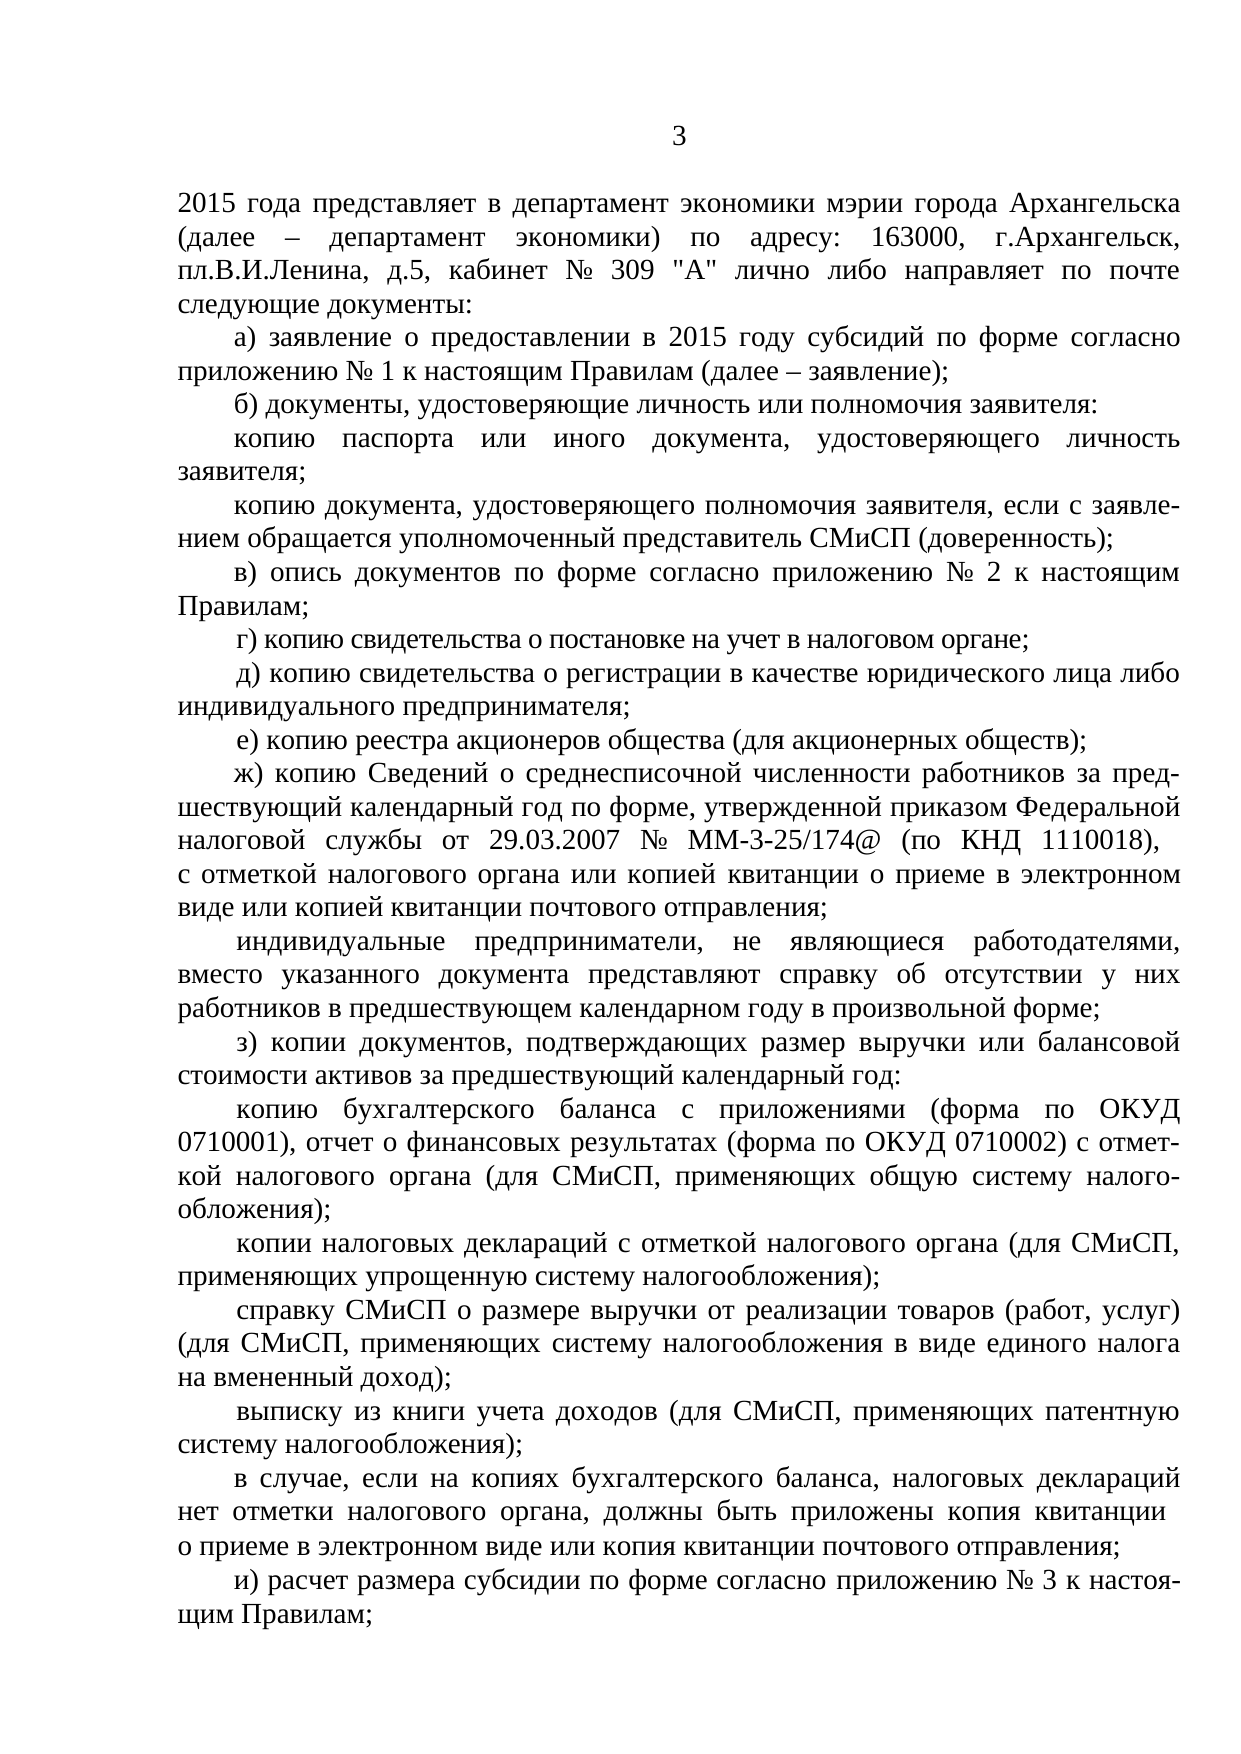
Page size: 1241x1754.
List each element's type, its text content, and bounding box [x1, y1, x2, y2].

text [177, 118, 1181, 152]
text выписку из книги учета доходов (для СМиСП, применяющих патентную систему налогообложения); [177, 1393, 1181, 1460]
text 2015 года представляет в департамент экономики мэрии города Архангельска (далее – департамент экономики) по адресу: 163000, г.Архангельск, пл.В.И.Ленина, д.5, кабинет № 309 "А" лично либо направляет по почте следующие документы: [177, 185, 1181, 319]
text и) расчет размера субсидии по форме согласно приложению № 3 к настоя-щим Правилам; [177, 1562, 1181, 1629]
text з) копии документов, подтверждающих размер выручки или балансовой стоимости активов за предшествующий календарный год: [177, 1024, 1181, 1091]
text копию документа, удостоверяющего полномочия заявителя, если с заявле-нием обращается уполномоченный представитель СМиСП (доверенность); [177, 487, 1181, 554]
text г) копию свидетельства о постановке на учет в налоговом органе; [177, 621, 1181, 655]
text е) копию реестра акционеров общества (для акционерных обществ); [177, 722, 1181, 755]
text д) копию свидетельства о регистрации в качестве юридического лица либо индивидуального предпринимателя; [177, 655, 1181, 722]
text индивидуальные предприниматели, не являющиеся работодателями, вместо указанного документа представляют справку об отсутствии у них работников в предшествующем календарном году в произвольной форме; [177, 923, 1181, 1024]
text а) заявление о предоставлении в 2015 году субсидий по форме согласно приложению № 1 к настоящим Правилам (далее – заявление); [177, 319, 1181, 386]
text ж) копию Сведений о среднесписочной численности работников за пред-шествующий календарный год по форме, утвержденной приказом Федеральной налоговой службы от 29.03.2007 № ММ-3-25/174@ (по КНД 1110018), с отметкой налогового органа или копией квитанции о приеме в электронном виде или копией квитанции почтового отправления; [177, 755, 1181, 923]
text копию бухгалтерского баланса с приложениями (форма по ОКУД 0710001), отчет о финансовых результатах (форма по ОКУД 0710002) с отмет-кой налогового органа (для СМиСП, применяющих общую систему налого-обложения); [177, 1091, 1181, 1225]
text копию паспорта или иного документа, удостоверяющего личность заявителя; [177, 420, 1181, 487]
text справку СМиСП о размере выручки от реализации товаров (работ, услуг) (для СМиСП, применяющих систему налогообложения в виде единого налога на вмененный доход); [177, 1292, 1181, 1393]
text б) документы, удостоверяющие личность или полномочия заявителя: [177, 386, 1181, 420]
text копии налоговых деклараций с отметкой налогового органа (для СМиСП, применяющих упрощенную систему налогообложения); [177, 1225, 1181, 1292]
text в случае, если на копиях бухгалтерского баланса, налоговых деклараций нет отметки налогового органа, должны быть приложены копия квитанции о приеме в электронном виде или копия квитанции почтового отправления; [177, 1460, 1181, 1562]
text в) опись документов по форме согласно приложению № 2 к настоящим Правилам; [177, 554, 1181, 621]
